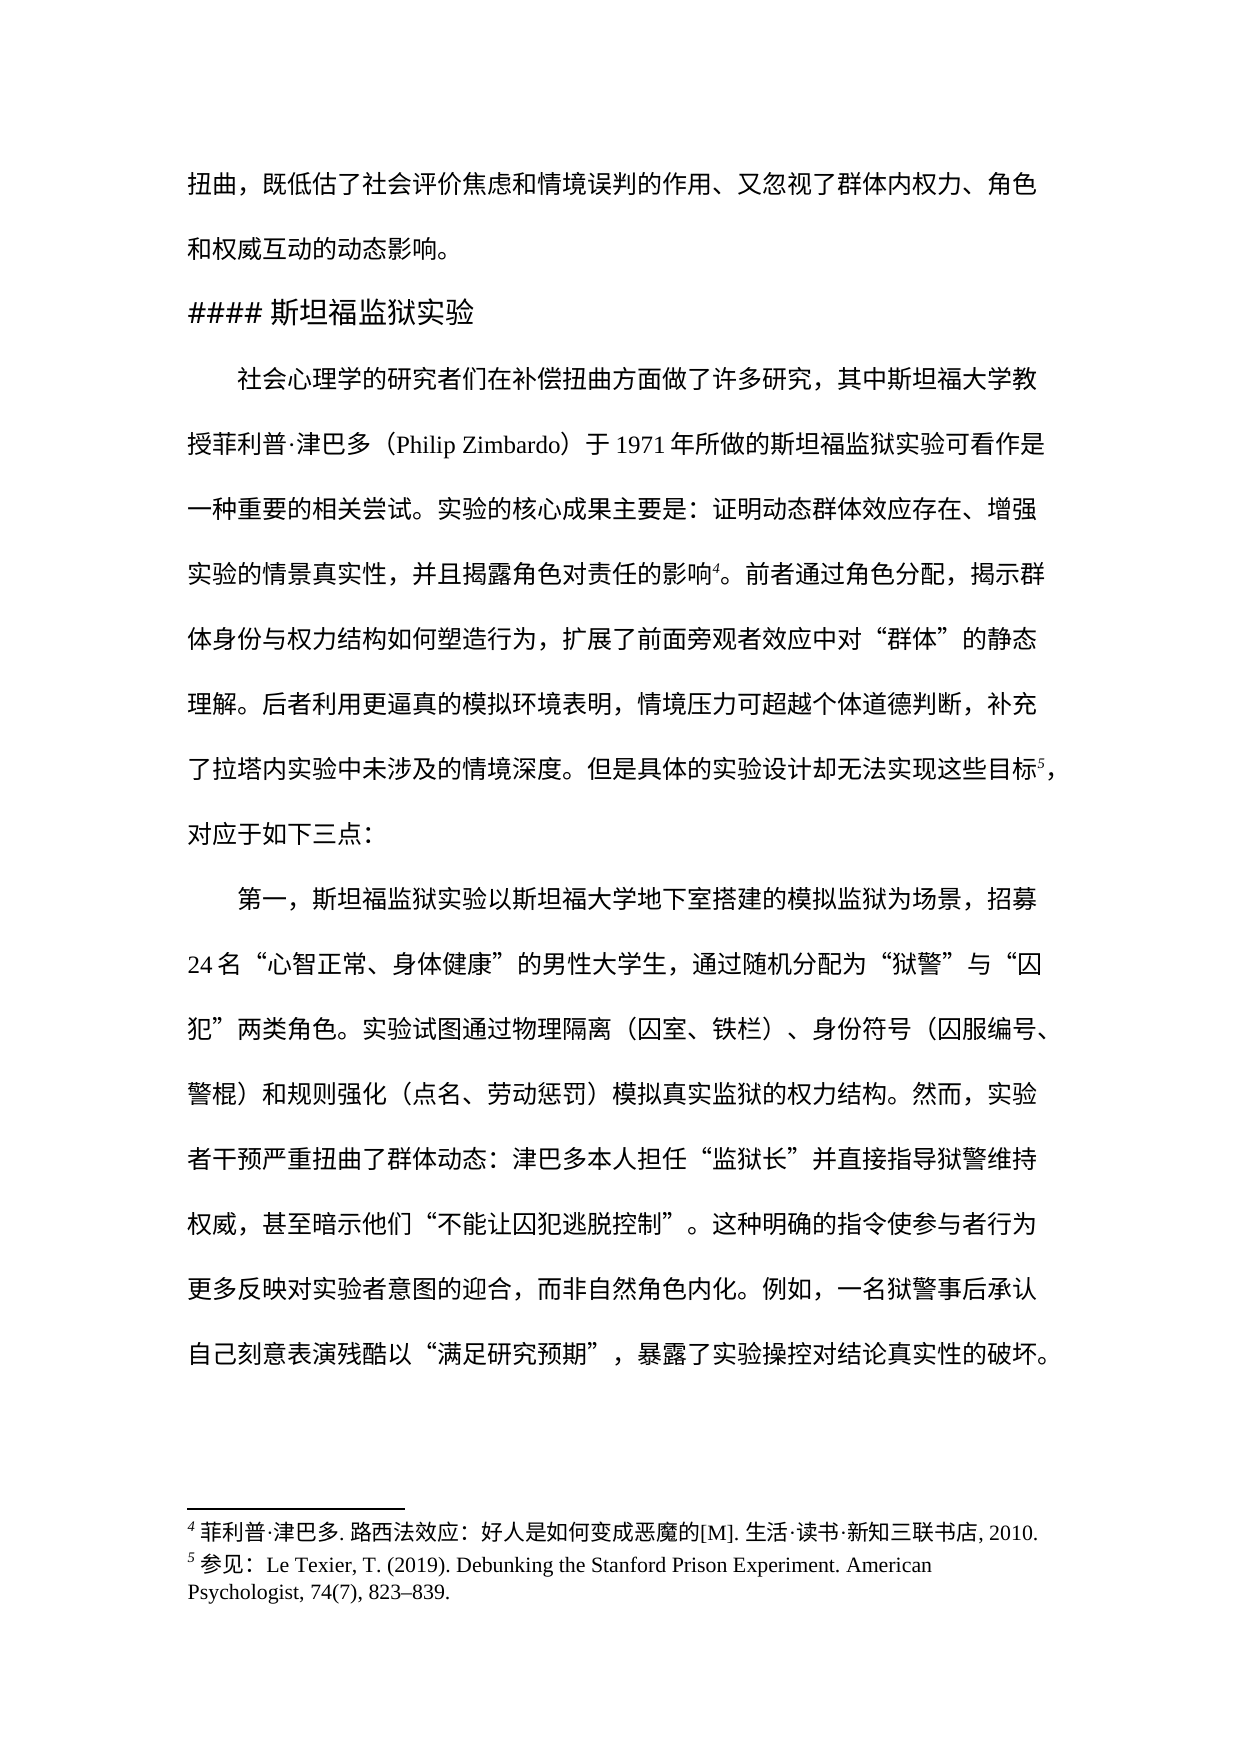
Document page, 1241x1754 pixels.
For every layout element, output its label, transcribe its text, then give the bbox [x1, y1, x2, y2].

text 第一，斯坦福监狱实验以斯坦福大学地下室搭建的模拟监狱为场景，招募24名“心智正常、身体健康”的男性大学生，通过随机分配为“狱警”与“囚犯”两类角色。实验试图通过物理隔离（囚室、铁栏）、身份符号（囚服编号、警棍）和规则强化（点名、劳动惩罚）模拟真实监狱的权力结构。然而，实验者干预严重扭曲了群体动态：津巴多本人担任“监狱长”并直接指导狱警维持权威，甚至暗示他们“不能让囚犯逃脱控制”。这种明确的指令使参与者行为更多反映对实验者意图的迎合，而非自然角色内化。例如，一名狱警事后承认自己刻意表演残酷以“满足研究预期”，暴露了实验操控对结论真实性的破坏。 [187, 865, 1053, 1385]
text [187, 150, 1053, 280]
text 社会心理学的研究者们在补偿扭曲方面做了许多研究，其中斯坦福大学教授菲利普·津巴多（Philip Zimbardo）于1971年所做的斯坦福监狱实验可看作是一种重要的相关尝试。实验的核心成果主要是：证明动态群体效应存在、增强实验的情景真实性，并且揭露角色对责任的影响。前者通过角色分配，揭示群体身份与权力结构如何塑造行为，扩展了前面旁观者效应中对“群体”的静态理解。后者利用更逼真的模拟环境表明，情境压力可超越个体道德判断，补充了拉塔内实验中未涉及的情境深度。但是具体的实验设计却无法实现这些目标，对应于如下三点： [187, 345, 1053, 865]
list #### 斯坦福监狱实验 [187, 280, 1053, 345]
